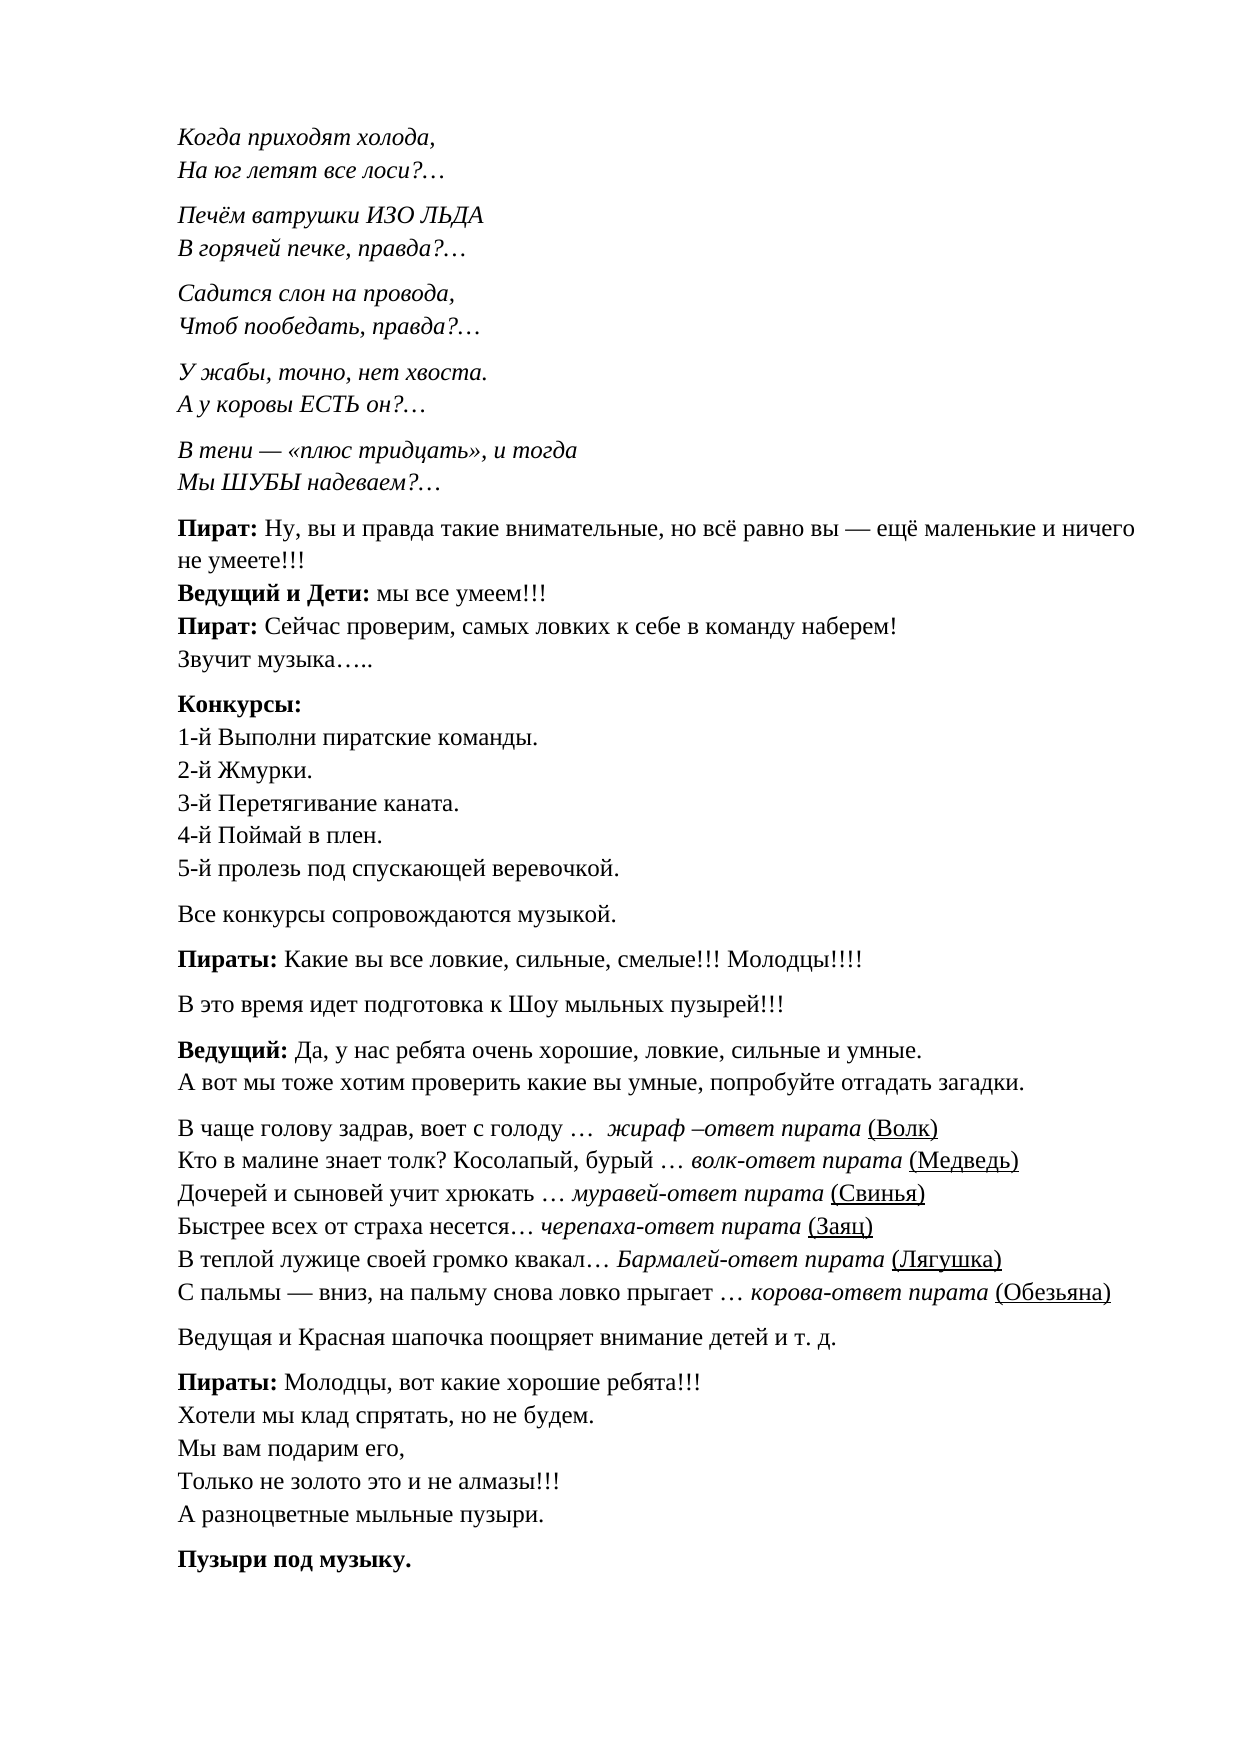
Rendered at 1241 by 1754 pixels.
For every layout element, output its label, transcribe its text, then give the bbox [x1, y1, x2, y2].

text Конкурсы: 1-й Выполни пиратские команды. 2-й Жмурки. 3-й Перетягивание каната. 4-й Поймай в плен. 5-й пролезь под спускающей веревочкой. [177, 685, 1152, 882]
text У жабы, точно, нет хвоста. А у коровы ЕСТЬ он?… [177, 352, 1152, 418]
text В это время идет подготовка к Шоу мыльных пузырей!!! [177, 985, 1152, 1018]
text В чаще голову задрав, воет с голоду … жираф –ответ пирата (Волк) Кто в малине знает толк? Косолапый, бурый … волк-ответ пирата (Медведь) Дочерей и сыновей учит хрюкать … муравей-ответ пирата (Свинья) Быстрее всех от страха несется… черепаха-ответ пирата (Заяц) В теплой лужице своей громко квакал… Бармалей-ответ пирата (Лягушка) С пальмы — вниз, на пальму снова ловко прыгает … корова-ответ пирата (Обезьяна) [177, 1109, 1152, 1306]
text Пузыри под музыку. [177, 1540, 1152, 1573]
text Пират: Ну, вы и правда такие внимательные, но всё равно вы — ещё маленькие и ничего не умеете!!! Ведущий и Дети: мы все умеем!!! Пират: Сейчас проверим, самых ловких к себе в команду наберем! Звучит музыка….. [177, 509, 1152, 673]
text Садится слон на провода, Чтоб пообедать, правда?… [177, 274, 1152, 340]
text В тени — «плюс тридцать», и тогда Мы ШУБЫ надеваем?… [177, 431, 1152, 496]
text Все конкурсы сопровождаются музыкой. [177, 895, 1152, 927]
text Печём ватрушки ИЗО ЛЬДА В горячей печке, правда?… [177, 196, 1152, 262]
text Ведущая и Красная шапочка поощряет внимание детей и т. д. [177, 1318, 1152, 1351]
text Ведущий: Да, у нас ребята очень хорошие, ловкие, сильные и умные. А вот мы тоже хотим проверить какие вы умные, попробуйте отгадать загадки. [177, 1031, 1152, 1096]
text Пираты: Молодцы, вот какие хорошие ребята!!! Хотели мы клад спрятать, но не будем. Мы вам подарим его, Только не золото это и не алмазы!!! А разноцветные мыльные пузыри. [177, 1363, 1152, 1527]
text Когда приходят холода, На юг летят все лоси?… [177, 118, 1152, 184]
text Пираты: Какие вы все ловкие, сильные, смелые!!! Молодцы!!!! [177, 940, 1152, 973]
